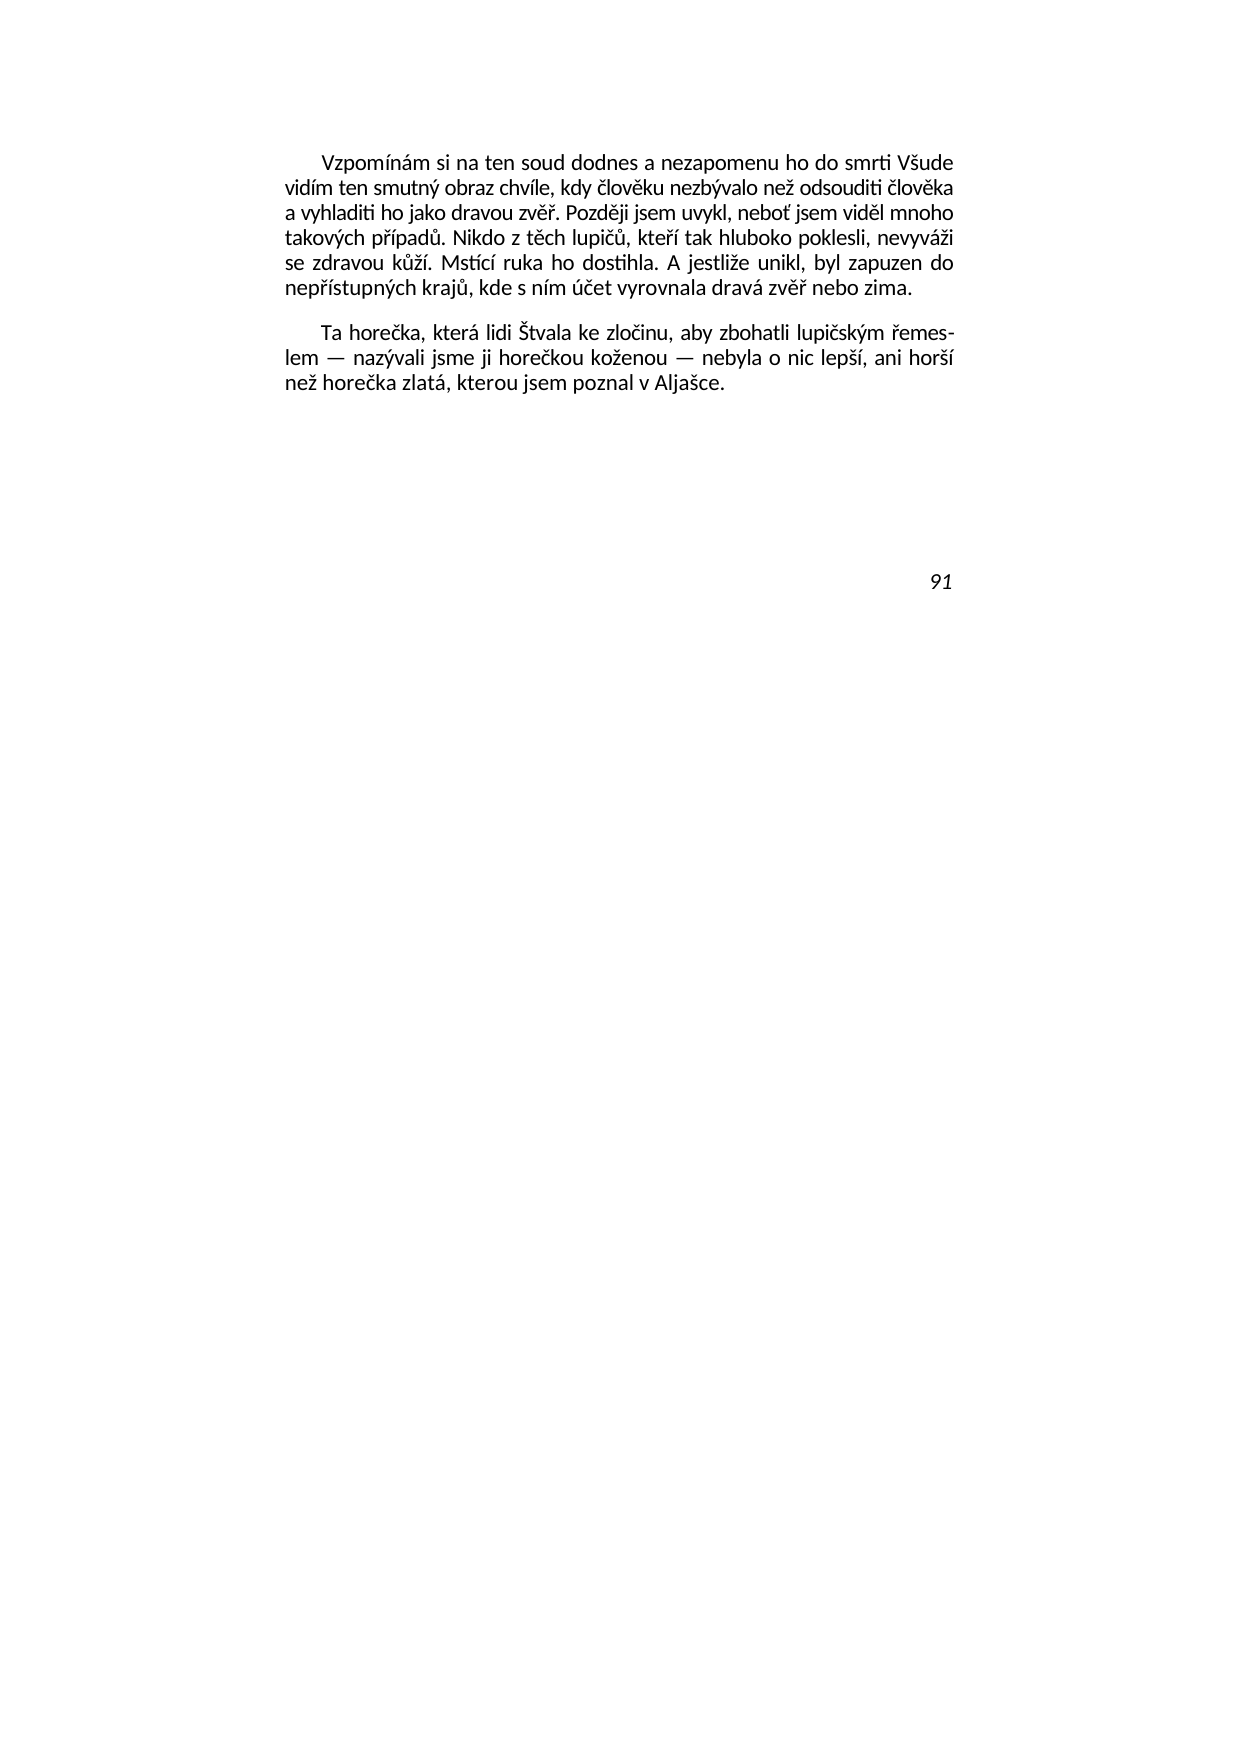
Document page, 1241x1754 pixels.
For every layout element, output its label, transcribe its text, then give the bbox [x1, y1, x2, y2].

text Vzpomínám si na ten soud dodnes a nezapomenu ho do smrti Všude vidím ten smutný obraz chvíle, kdy člověku nezbývalo než odsouditi člověka a vyhladiti ho jako dravou zvěř. Později jsem uvykl, neboť jsem viděl mnoho takových případů. Nikdo z těch lupičů, kteří tak hluboko poklesli, nevyváži se zdravou kůží. Mstící ruka ho dostihla. A jestliže unikl, byl zapuzen do nepřístupných krajů, kde s ním účet vyrovnala dravá zvěř nebo zima. [284, 150, 954, 300]
text Ta horečka, která lidi Štvala ke zločinu, aby zbohatli lupičským řemeslem — nazývali jsme ji horečkou koženou — nebyla o nic lepší, ani horší než horečka zlatá, kterou jsem poznal v Aljašce. [284, 321, 954, 396]
text 91 [284, 567, 952, 595]
